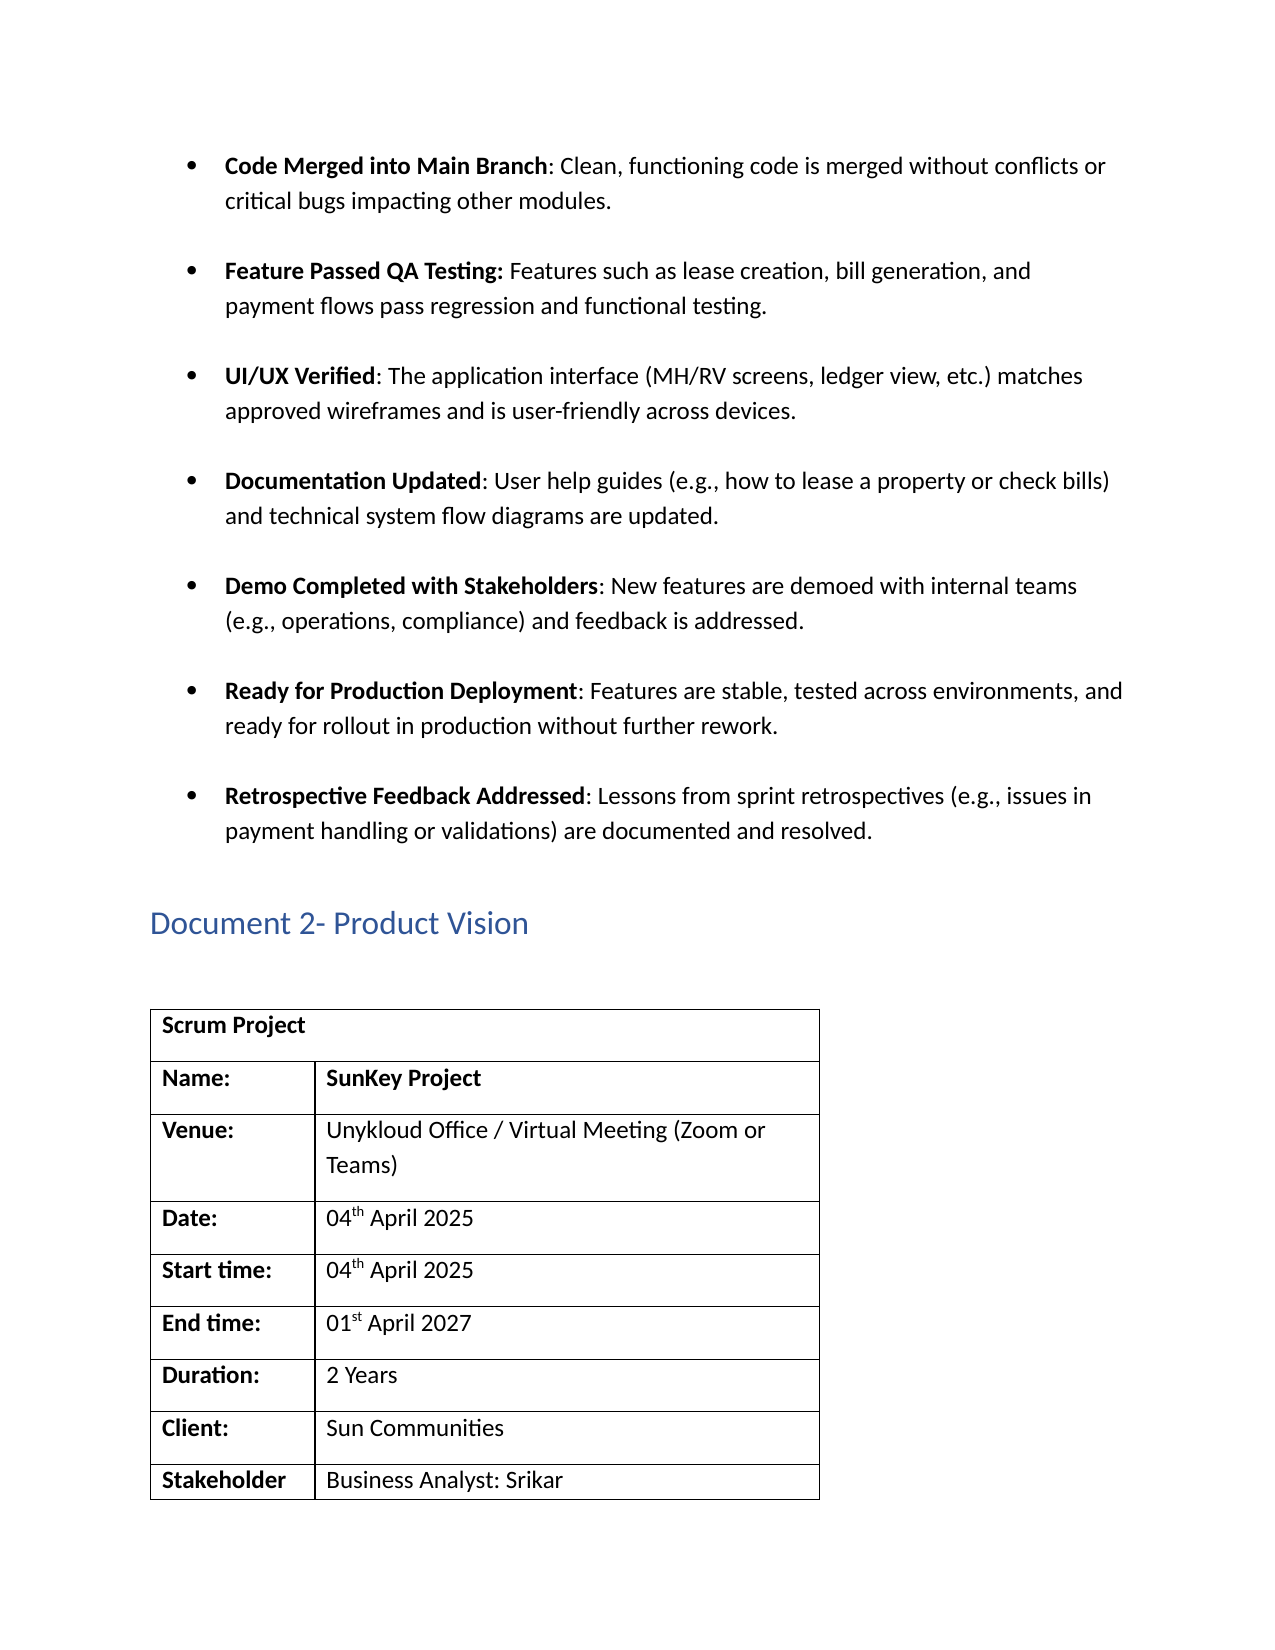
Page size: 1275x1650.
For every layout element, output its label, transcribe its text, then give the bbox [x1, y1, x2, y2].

list Ready for Production Deployment: Features are stable, tested across environments, and ready for rollout in production without further rework. [187, 675, 1125, 741]
list Feature Passed QA Testing: Features such as lease creation, bill generation, and payment flows pass regression and functional testing. [187, 255, 1125, 321]
table_cell Venue: [151, 1115, 314, 1201]
table_cell Start time: [151, 1255, 314, 1306]
table_cell Stakeholder list: [151, 1465, 314, 1498]
table_cell 04th April 2025 [316, 1202, 819, 1253]
table_cell Business Analyst: Srikar [316, 1465, 819, 1498]
list Code Merged into Main Branch: Clean, functioning code is merged without conflicts or critical bugs impacting other modules. [187, 150, 1125, 216]
table_cell 01st April 2027 [316, 1307, 819, 1358]
table_cell Name: [151, 1062, 314, 1113]
table_cell End time: [151, 1307, 314, 1358]
table_cell Duration: [151, 1360, 314, 1411]
table_cell 2 Years [316, 1360, 819, 1411]
table_cell Date: [151, 1202, 314, 1253]
table_cell Unykloud Office / Virtual Meeting (Zoom or Teams) [316, 1115, 819, 1201]
table_header Scrum Project [151, 1010, 819, 1061]
table_cell Sun Communities [316, 1412, 819, 1463]
table_cell SunKey Project [316, 1062, 819, 1113]
list Retrospective Feedback Addressed: Lessons from sprint retrospectives (e.g., issues in payment handling or validations) are documented and resolved. [187, 780, 1125, 846]
table_cell Client: [151, 1412, 314, 1463]
subtitle Document 2- Product Vision [150, 902, 1125, 942]
table_cell 04th April 2025 [316, 1255, 819, 1306]
list UI/UX Verified: The application interface (MH/RV screens, ledger view, etc.) matches approved wireframes and is user-friendly across devices. [187, 360, 1125, 426]
list Demo Completed with Stakeholders: New features are demoed with internal teams (e.g., operations, compliance) and feedback is addressed. [187, 570, 1125, 636]
list Documentation Updated: User help guides (e.g., how to lease a property or check bills) and technical system flow diagrams are updated. [187, 465, 1125, 531]
